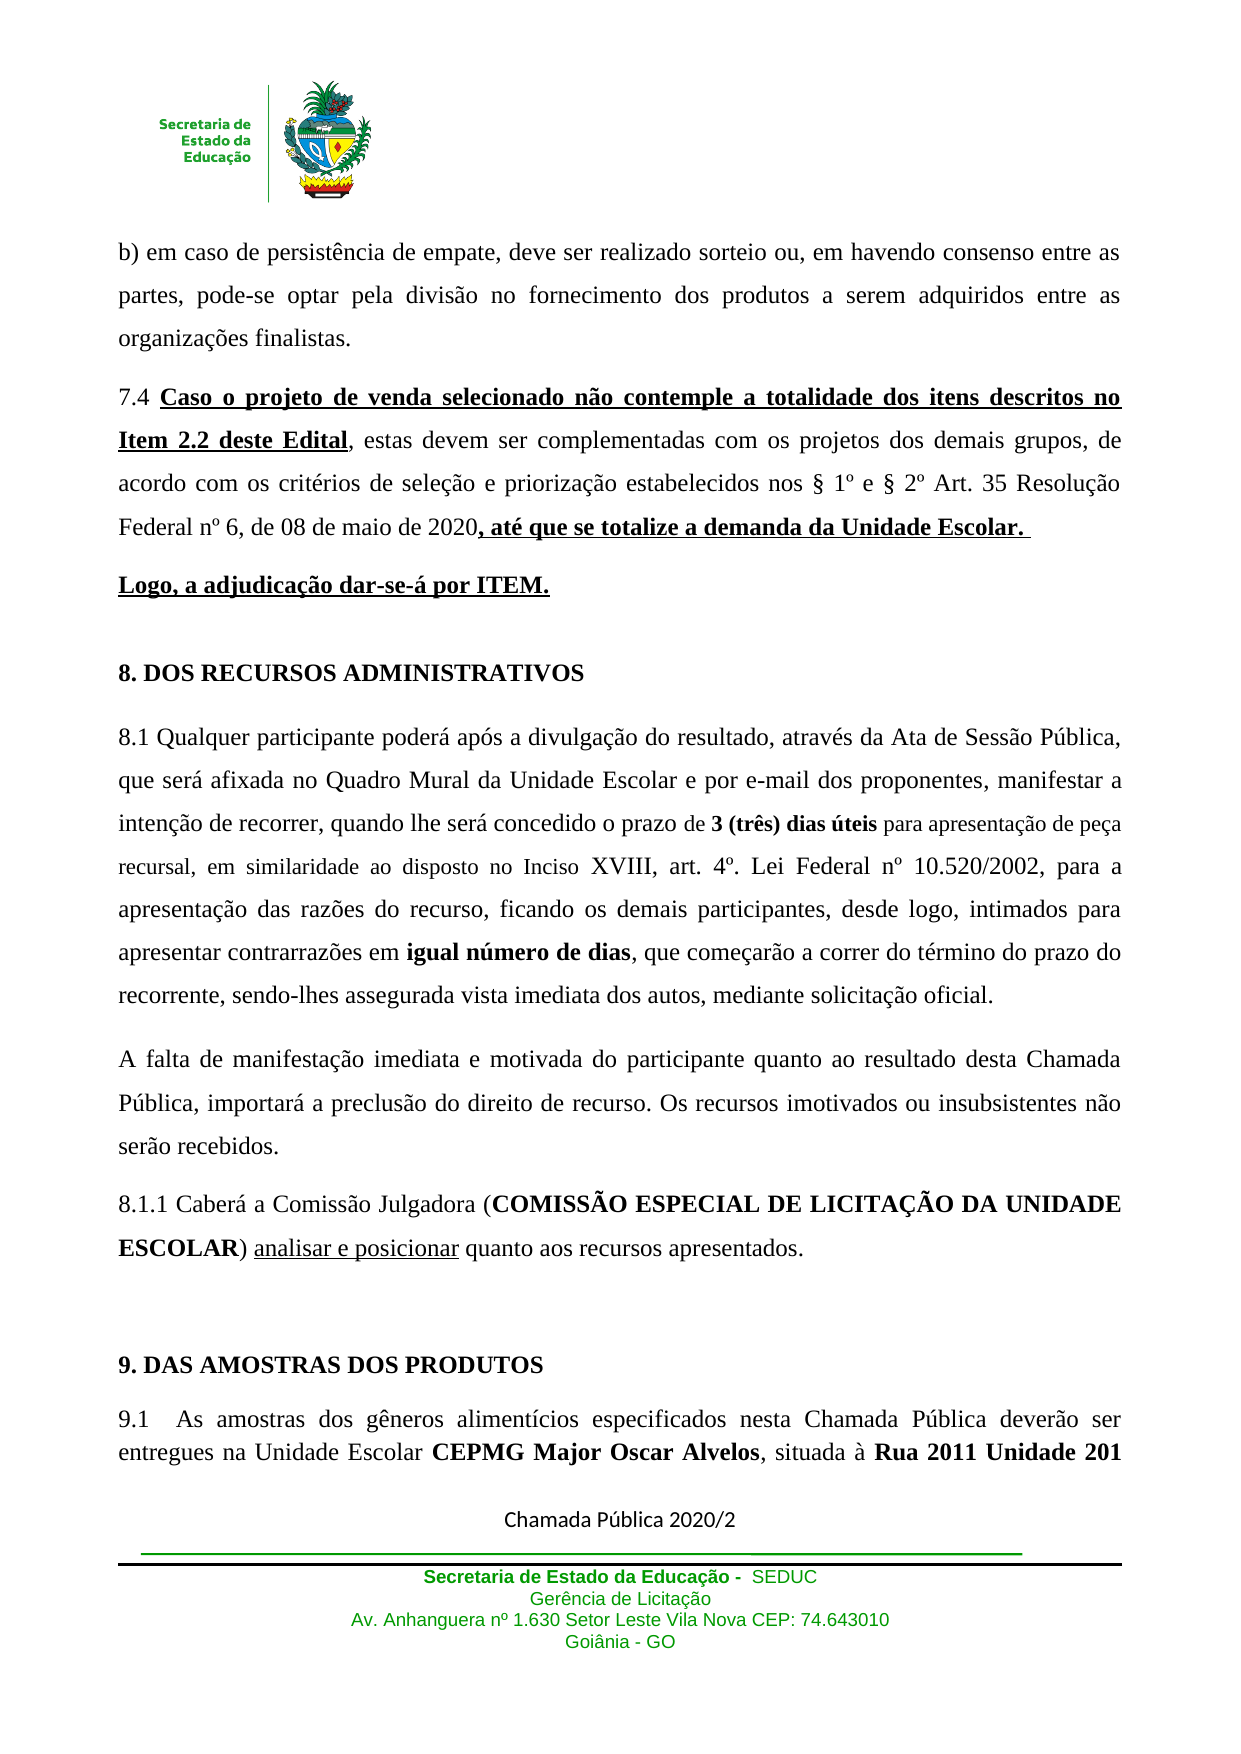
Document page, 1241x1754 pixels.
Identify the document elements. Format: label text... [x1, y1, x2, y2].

picture [118, 73, 412, 210]
text b) em caso de persistência de empate, deve ser realizado sorteio ou, em havendo consenso entre as partes, pode-se optar pela divisão no fornecimento dos produtos a serem adquiridos entre as organizações finalistas. [118, 237, 1122, 352]
text Logo, a adjudicação dar-se-á por ITEM. [118, 570, 1122, 599]
text 9. DAS AMOSTRAS DOS PRODUTOS [118, 1350, 1028, 1379]
text 8. DOS RECURSOS ADMINISTRATIVOS [118, 658, 1122, 687]
text A falta de manifestação imediata e motivada do participante quanto ao resultado desta Chamada Pública, importará a preclusão do direito de recurso. Os recursos imotivados ou insubsistentes não serão recebidos. [118, 1044, 1122, 1159]
text 8.1 Qualquer participante poderá após a divulgação do resultado, através da Ata de Sessão Pública, que será afixada no Quadro Mural da Unidade Escolar e por e-mail dos proponentes, manifestar a intenção de recorrer, quando lhe será concedido o prazo de 3 (três) dias úteis para apresentação de peça recursal, em similaridade ao disposto no Inciso XVIII, art. 4º. Lei Federal nº 10.520/2002, para a apresentação das razões do recurso, ficando os demais participantes, desde logo, intimados para apresentar contrarrazões em igual número de dias, que começarão a correr do término do prazo do recorrente, sendo-lhes assegurada vista imediata dos autos, mediante solicitação oficial. [118, 722, 1122, 1009]
text 8.1.1 Caberá a Comissão Julgadora (COMISSÃO ESPECIAL DE LICITAÇÃO DA UNIDADE ESCOLAR) analisar e posicionar quanto aos recursos apresentados. [118, 1189, 1122, 1261]
text 7.4 Caso o projeto de venda selecionado não contemple a totalidade dos itens descritos no Item 2.2 deste Edital, estas devem ser complementadas com os projetos dos demais grupos, de acordo com os critérios de seleção e priorização estabelecidos nos § 1º e § 2º Art. 35 Resolução Federal nº 6, de 08 de maio de 2020, até que se totalize a demanda da Unidade Escolar. [118, 382, 1122, 540]
